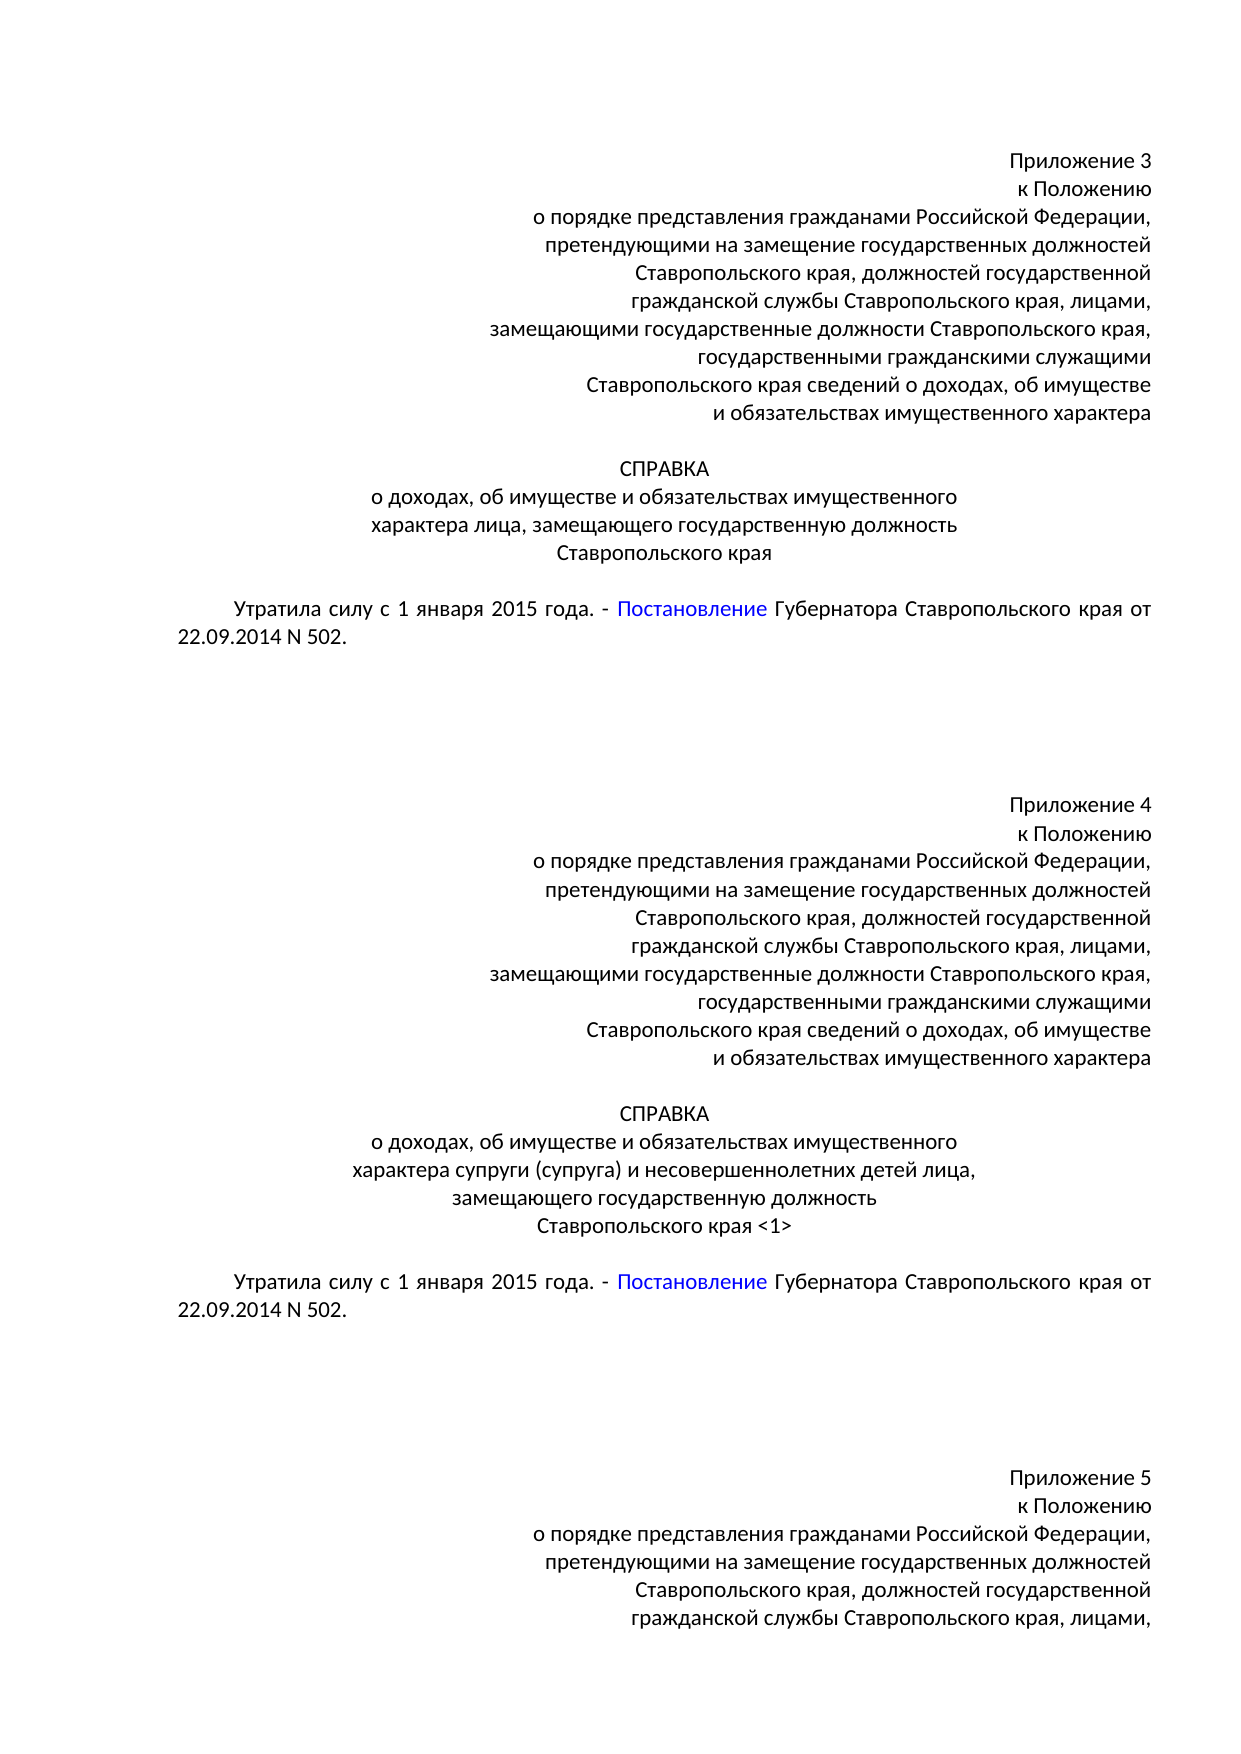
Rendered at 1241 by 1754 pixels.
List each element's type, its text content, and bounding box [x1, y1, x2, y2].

text гражданской службы Ставропольского края, лицами, [177, 286, 1152, 314]
text к Положению [177, 174, 1152, 202]
text СПРАВКА [177, 1099, 1152, 1127]
text государственными гражданскими служащими [177, 342, 1152, 370]
text Приложение 3 [177, 146, 1152, 174]
text и обязательствах имущественного характера [177, 398, 1152, 426]
text к Положению [177, 819, 1152, 847]
text Ставропольского края, должностей государственной [177, 258, 1152, 286]
text Ставропольского края сведений о доходах, об имуществе [177, 1015, 1152, 1043]
text государственными гражданскими служащими [177, 987, 1152, 1015]
text претендующими на замещение государственных должностей [177, 875, 1152, 903]
text СПРАВКА [177, 454, 1152, 482]
text и обязательствах имущественного характера [177, 1043, 1152, 1071]
text Ставропольского края сведений о доходах, об имуществе [177, 370, 1152, 398]
text Ставропольского края <1> [177, 1211, 1152, 1239]
text о доходах, об имуществе и обязательствах имущественного [177, 482, 1152, 510]
text Утратила силу с 1 января 2015 года. - Постановление Губернатора Ставропольского края от 22.09.2014 N 502. [177, 594, 1152, 651]
text Приложение 5 [177, 1463, 1152, 1491]
text о порядке представления гражданами Российской Федерации, [177, 847, 1152, 875]
text Утратила силу с 1 января 2015 года. - Постановление Губернатора Ставропольского края от 22.09.2014 N 502. [177, 1267, 1152, 1323]
text претендующими на замещение государственных должностей [177, 1547, 1152, 1575]
text характера лица, замещающего государственную должность [177, 510, 1152, 538]
text Ставропольского края, должностей государственной [177, 1575, 1152, 1603]
text замещающего государственную должность [177, 1183, 1152, 1211]
text о порядке представления гражданами Российской Федерации, [177, 1519, 1152, 1547]
text Ставропольского края [177, 538, 1152, 566]
text гражданской службы Ставропольского края, лицами, [177, 931, 1152, 959]
text претендующими на замещение государственных должностей [177, 230, 1152, 258]
text Приложение 4 [177, 791, 1152, 819]
text гражданской службы Ставропольского края, лицами, [177, 1603, 1152, 1631]
text замещающими государственные должности Ставропольского края, [177, 959, 1152, 987]
text замещающими государственные должности Ставропольского края, [177, 314, 1152, 342]
text о порядке представления гражданами Российской Федерации, [177, 202, 1152, 230]
text характера супруги (супруга) и несовершеннолетних детей лица, [177, 1155, 1152, 1183]
text Ставропольского края, должностей государственной [177, 903, 1152, 931]
text о доходах, об имуществе и обязательствах имущественного [177, 1127, 1152, 1155]
text к Положению [177, 1491, 1152, 1519]
